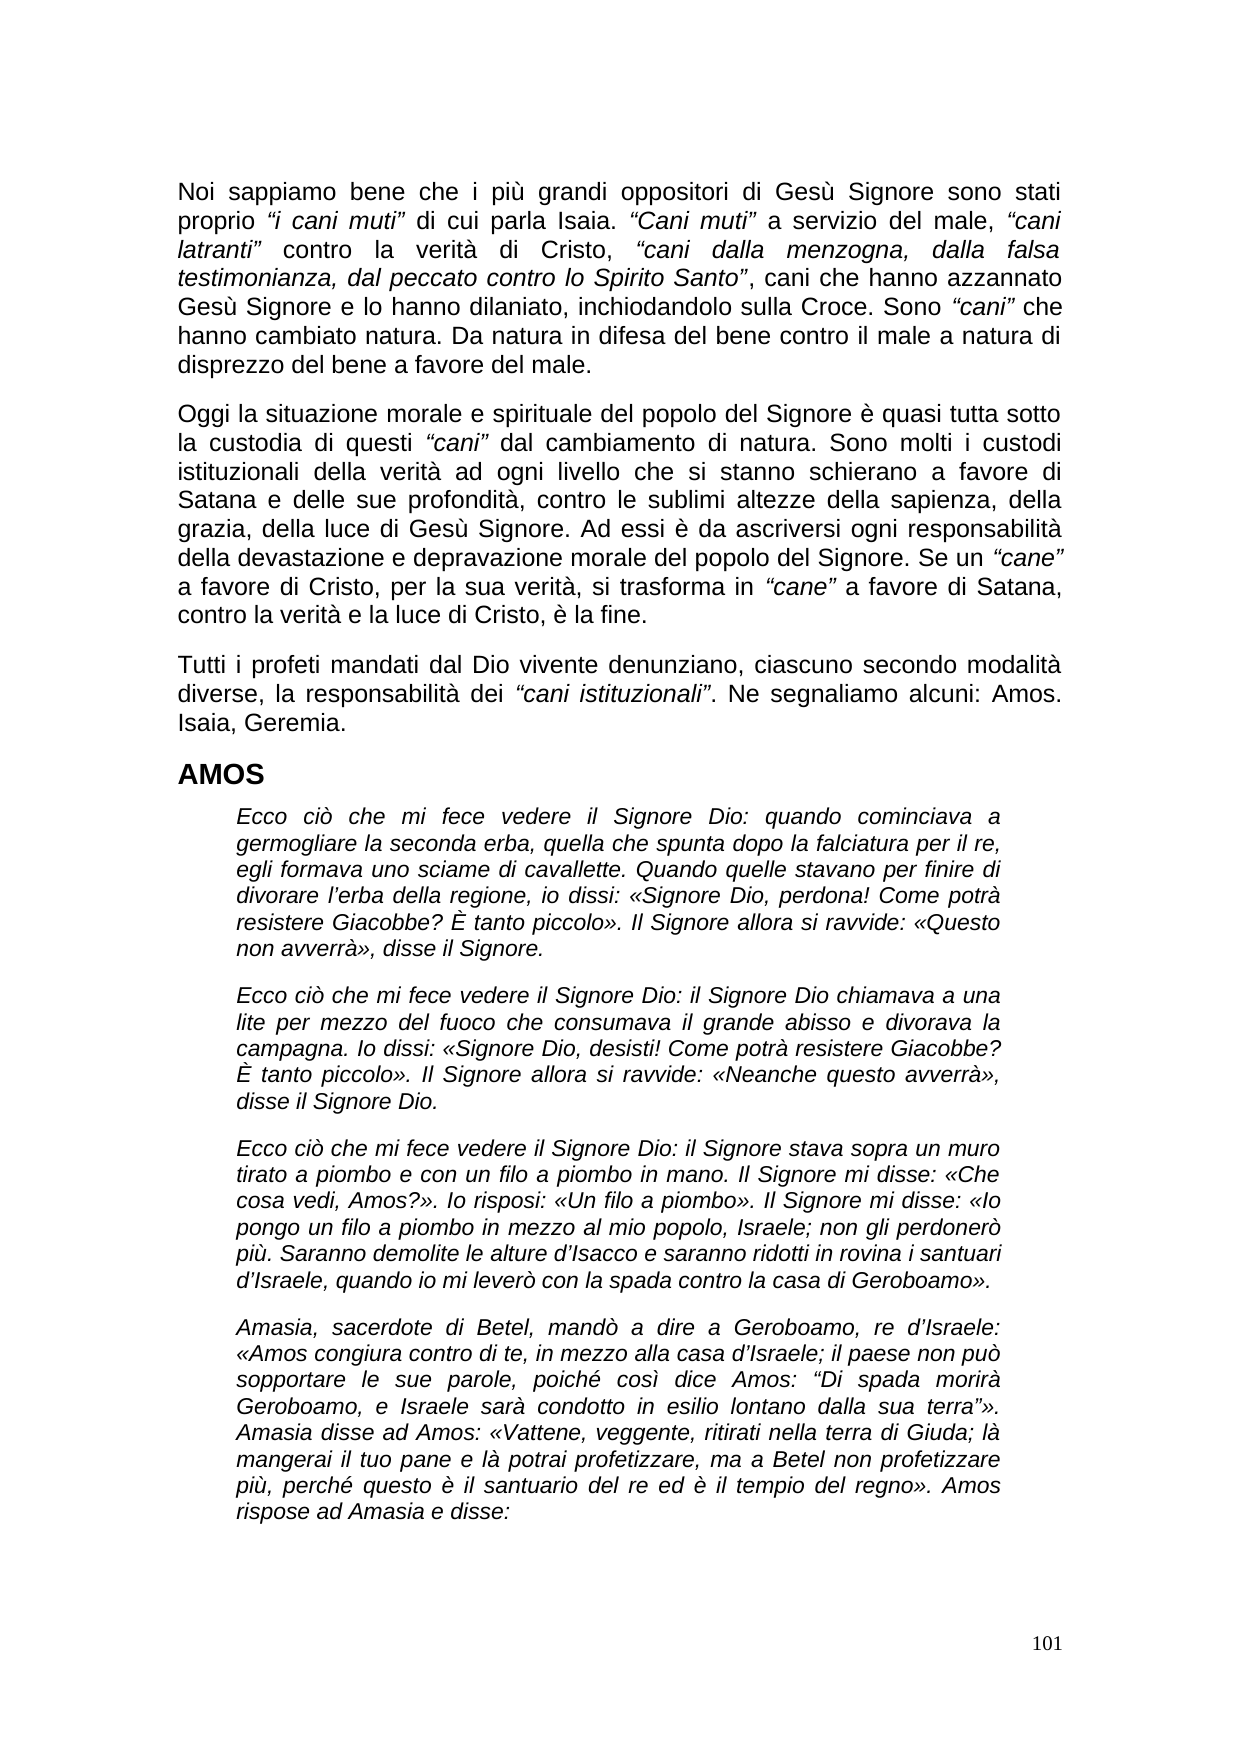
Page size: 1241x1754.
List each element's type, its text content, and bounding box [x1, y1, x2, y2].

subtitle AMOS [177, 757, 1063, 791]
text Amasia, sacerdote di Betel, mandò a dire a Geroboamo, re d’Israele: «Amos congiura contro di te, in mezzo alla casa d’Israele; il paese non può sopportare le sue parole, poiché così dice Amos: “Di spada morirà Geroboamo, e Israele sarà condotto in esilio lontano dalla sua terra”». Amasia disse ad Amos: «Vattene, veggente, ritirati nella terra di Giuda; là mangerai il tuo pane e là potrai profetizzare, ma a Betel non profetizzare più, perché questo è il santuario del re ed è il tempio del regno». Amos rispose ad Amasia e disse: [236, 1314, 1004, 1524]
text Ecco ciò che mi fece vedere il Signore Dio: il Signore stava sopra un muro tirato a piombo e con un filo a piombo in mano. Il Signore mi disse: «Che cosa vedi, Amos?». Io risposi: «Un filo a piombo». Il Signore mi disse: «Io pongo un filo a piombo in mezzo al mio popolo, Israele; non gli perdonerò più. Saranno demolite le alture d’Isacco e saranno ridotti in rovina i santuari d’Israele, quando io mi leverò con la spada contro la casa di Geroboamo». [236, 1135, 1004, 1293]
text Ecco ciò che mi fece vedere il Signore Dio: il Signore Dio chiamava a una lite per mezzo del fuoco che consumava il grande abisso e divorava la campagna. Io dissi: «Signore Dio, desisti! Come potrà resistere Giacobbe? È tanto piccolo». Il Signore allora si ravvide: «Neanche questo avverrà», disse il Signore Dio. [236, 982, 1004, 1114]
text Noi sappiamo bene che i più grandi oppositori di Gesù Signore sono stati proprio “i cani muti” di cui parla Isaia. “Cani muti” a servizio del male, “cani latranti” contro la verità di Cristo, “cani dalla menzogna, dalla falsa testimonianza, dal peccato contro lo Spirito Santo”, cani che hanno azzannato Gesù Signore e lo hanno dilaniato, inchiodandolo sulla Croce. Sono “cani” che hanno cambiato natura. Da natura in difesa del bene contro il male a natura di disprezzo del bene a favore del male. [177, 177, 1063, 378]
text Oggi la situazione morale e spirituale del popolo del Signore è quasi tutta sotto la custodia di questi “cani” dal cambiamento di natura. Sono molti i custodi istituzionali della verità ad ogni livello che si stanno schierano a favore di Satana e delle sue profondità, contro le sublimi altezze della sapienza, della grazia, della luce di Gesù Signore. Ad essi è da ascriversi ogni responsabilità della devastazione e depravazione morale del popolo del Signore. Se un “cane” a favore di Cristo, per la sua verità, si trasforma in “cane” a favore di Satana, contro la verità e la luce di Cristo, è la fine. [177, 399, 1063, 629]
text Tutti i profeti mandati dal Dio vivente denunziano, ciascuno secondo modalità diverse, la responsabilità dei “cani istituzionali”. Ne segnaliamo alcuni: Amos. Isaia, Geremia. [177, 650, 1063, 736]
text Ecco ciò che mi fece vedere il Signore Dio: quando cominciava a germogliare la seconda erba, quella che spunta dopo la falciatura per il re, egli formava uno sciame di cavallette. Quando quelle stavano per finire di divorare l’erba della regione, io dissi: «Signore Dio, perdona! Come potrà resistere Giacobbe? È tanto piccolo». Il Signore allora si ravvide: «Questo non avverrà», disse il Signore. [236, 803, 1004, 961]
